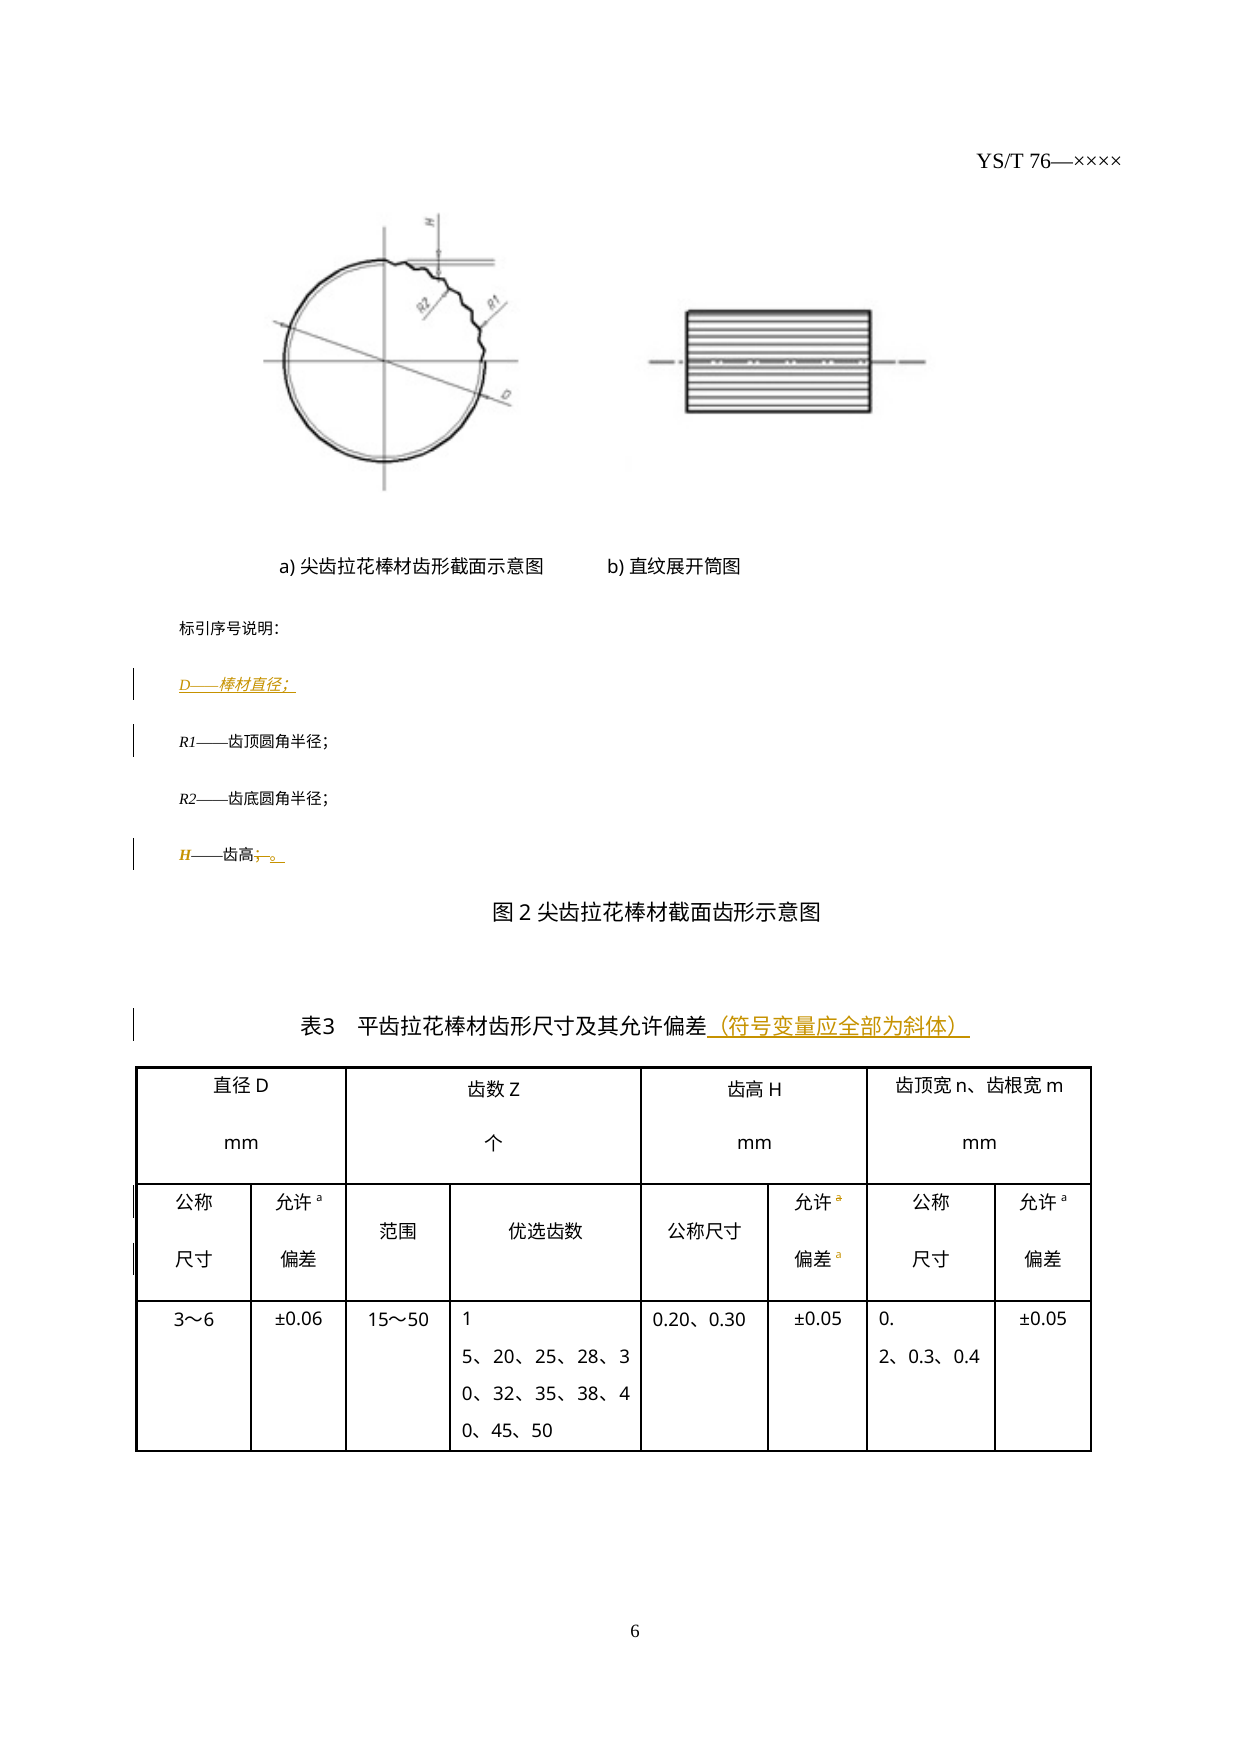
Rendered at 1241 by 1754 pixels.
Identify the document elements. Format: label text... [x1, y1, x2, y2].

table_header 齿高H mm [642, 1069, 866, 1183]
text R1——齿顶圆角半径； [148, 724, 1122, 757]
table_cell 0.20、0.30 [642, 1302, 767, 1450]
table_header 齿顶宽n、齿根宽m mm [868, 1069, 1090, 1183]
table_cell 公称尺寸 [642, 1185, 767, 1299]
text H——齿高 [148, 838, 1122, 870]
text 平齿拉花棒材齿形尺寸及其允许偏差 [148, 1008, 1122, 1041]
table_cell ±0.06 [252, 1302, 345, 1450]
table_cell 3～6 [138, 1302, 250, 1450]
text a) 尖齿拉花棒材齿形截面示意图 b) 直纹展开筒图 [148, 549, 1122, 582]
table_cell 允许 偏差 [769, 1185, 866, 1299]
picture [263, 199, 1007, 493]
table_cell 0.2、0.3、0.4 [868, 1302, 994, 1450]
text R2——齿底圆角半径； [148, 781, 1122, 814]
table_header 直径 D mm [138, 1069, 345, 1183]
table_cell 15～50 [347, 1302, 449, 1450]
text 标引序号说明： [148, 611, 1122, 644]
table_header 齿数 Z 个 [347, 1069, 640, 1183]
table_cell 公称 尺寸 [138, 1185, 250, 1299]
table_cell 允许a 偏差 [252, 1185, 345, 1299]
table_cell 范围 [347, 1185, 449, 1299]
table_cell ±0.05 [996, 1302, 1090, 1450]
table_cell 15、20、25、28、30、32、35、38、40、45、50 [451, 1302, 640, 1450]
text 图2 尖齿拉花棒材截面齿形示意图 [148, 894, 1122, 927]
table_cell 优选齿数 [451, 1185, 640, 1299]
table_cell 公称 尺寸 [868, 1185, 994, 1299]
table_cell ±0.05 [769, 1302, 866, 1450]
table_cell 允许a 偏差 [996, 1185, 1090, 1299]
